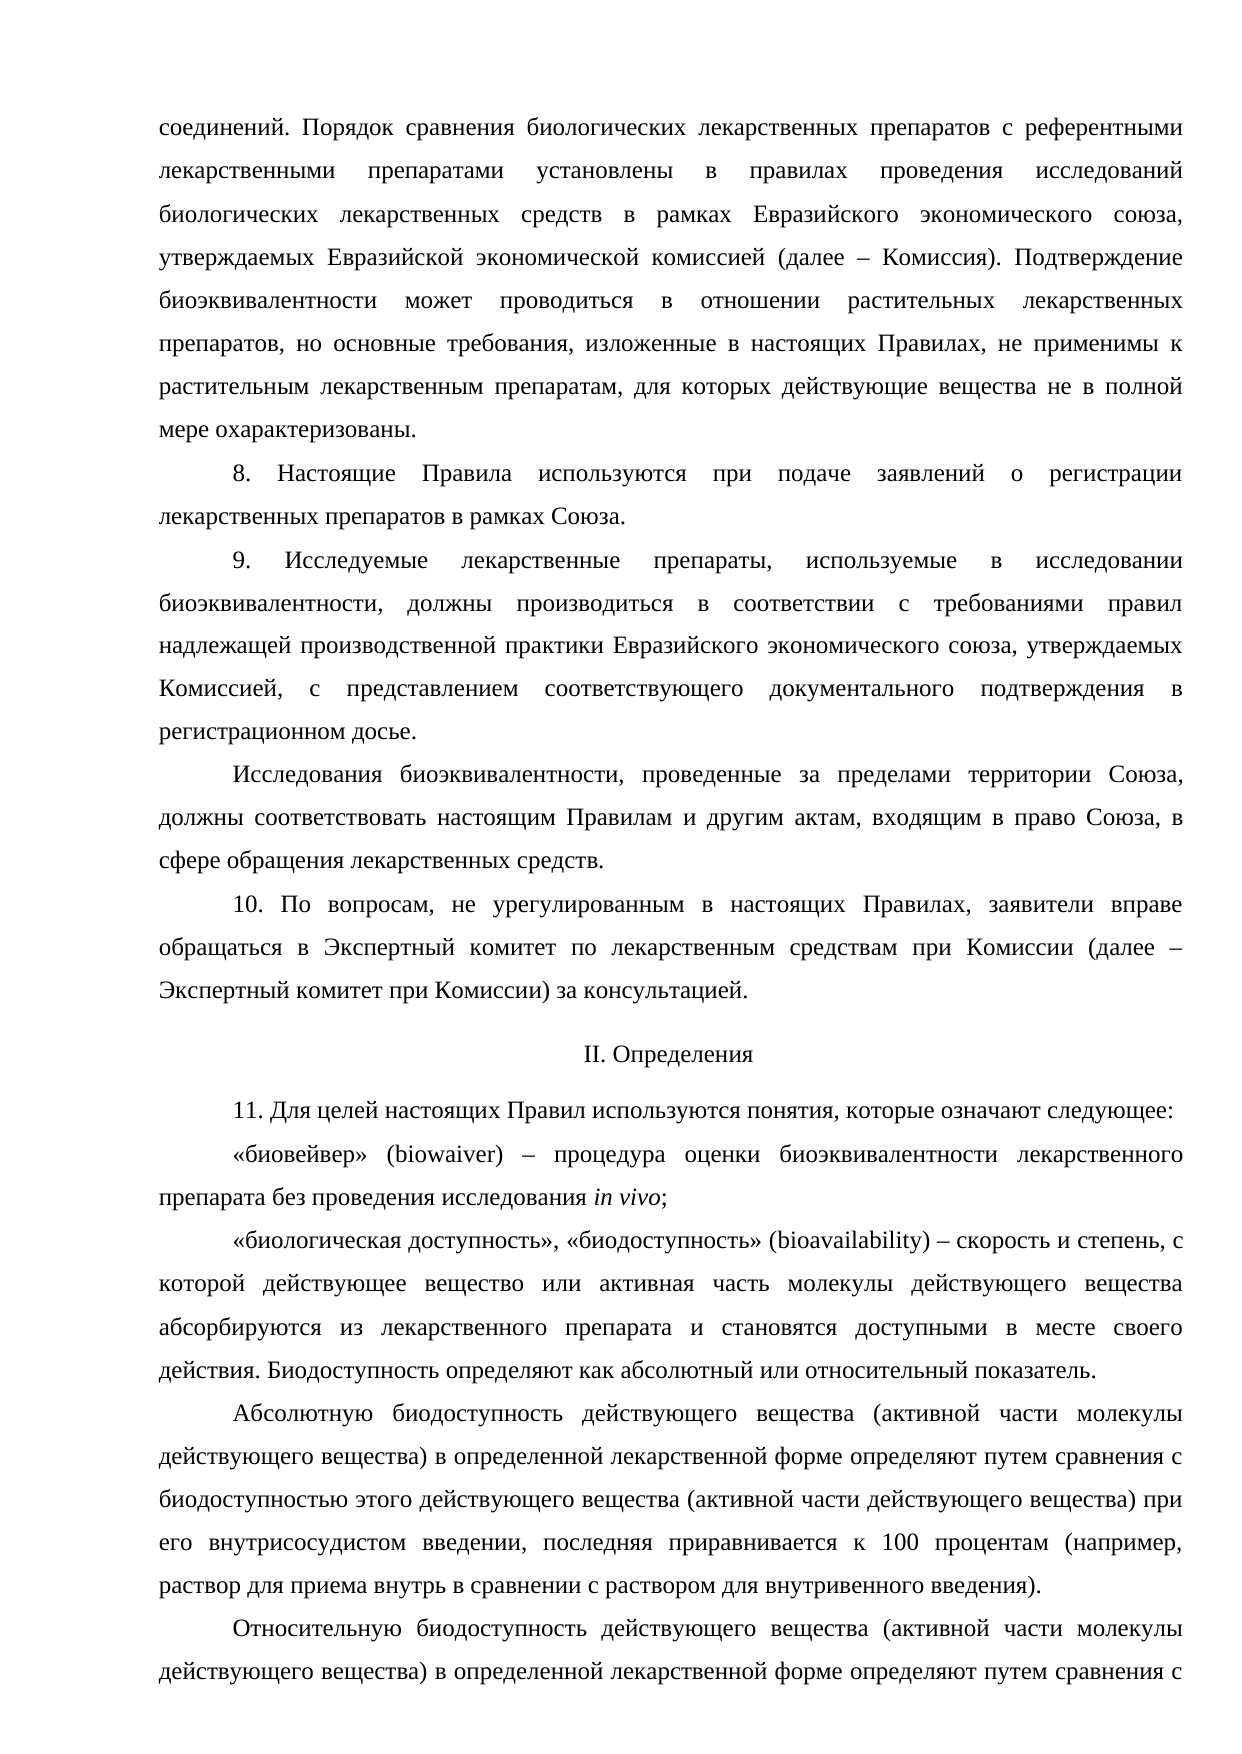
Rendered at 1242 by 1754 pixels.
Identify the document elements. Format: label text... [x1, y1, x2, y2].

text «биовейвер» (biowaiver) – процедура оценки биоэквивалентности лекарственного препарата без проведения исследования in vivo; [158, 1139, 1184, 1210]
text 10. По вопросам, не урегулированным в настоящих Правилах, заявители вправе обращаться в Экспертный комитет по лекарственным средствам при Комиссии (далее – Экспертный комитет при Комиссии) за консультацией. [158, 889, 1183, 1004]
text 11. Для целей настоящих Правил используются понятия, которые означают следующее: [158, 1095, 1184, 1124]
text Абсолютную биодоступность действующего вещества (активной части молекулы действующего вещества) в определенной лекарственной форме определяют путем сравнения с биодоступностью этого действующего вещества (активной части действующего вещества) при его внутрисосудистом введении, последняя приравнивается к 100 процентам (например, раствор для приема внутрь в сравнении с раствором для внутривенного введения). [158, 1398, 1183, 1598]
text «биологическая доступность», «биодоступность» (bioavailability) – скорость и степень, с которой действующее вещество или активная часть молекулы действующего вещества абсорбируются из лекарственного препарата и становятся доступными в месте своего действия. Биодоступность определяют как абсолютный или относительный показатель. [158, 1225, 1184, 1383]
text Исследования биоэквивалентности, проведенные за пределами территории Союза, должны соответствовать настоящим Правилам и другим актам, входящим в право Союза, в сфере обращения лекарственных средств. [158, 759, 1184, 874]
text 8. Настоящие Правила используются при подаче заявлений о регистрации лекарственных препаратов в рамках Союза. [158, 458, 1183, 530]
text 9. Исследуемые лекарственные препараты, используемые в исследовании биоэквивалентности, должны производиться в соответствии с требованиями правил надлежащей производственной практики Евразийского экономического союза, утверждаемых Комиссией, с представлением соответствующего документального подтверждения в регистрационном досье. [158, 545, 1183, 745]
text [158, 1613, 1184, 1685]
text II. Определения [535, 1039, 801, 1067]
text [158, 112, 1184, 443]
